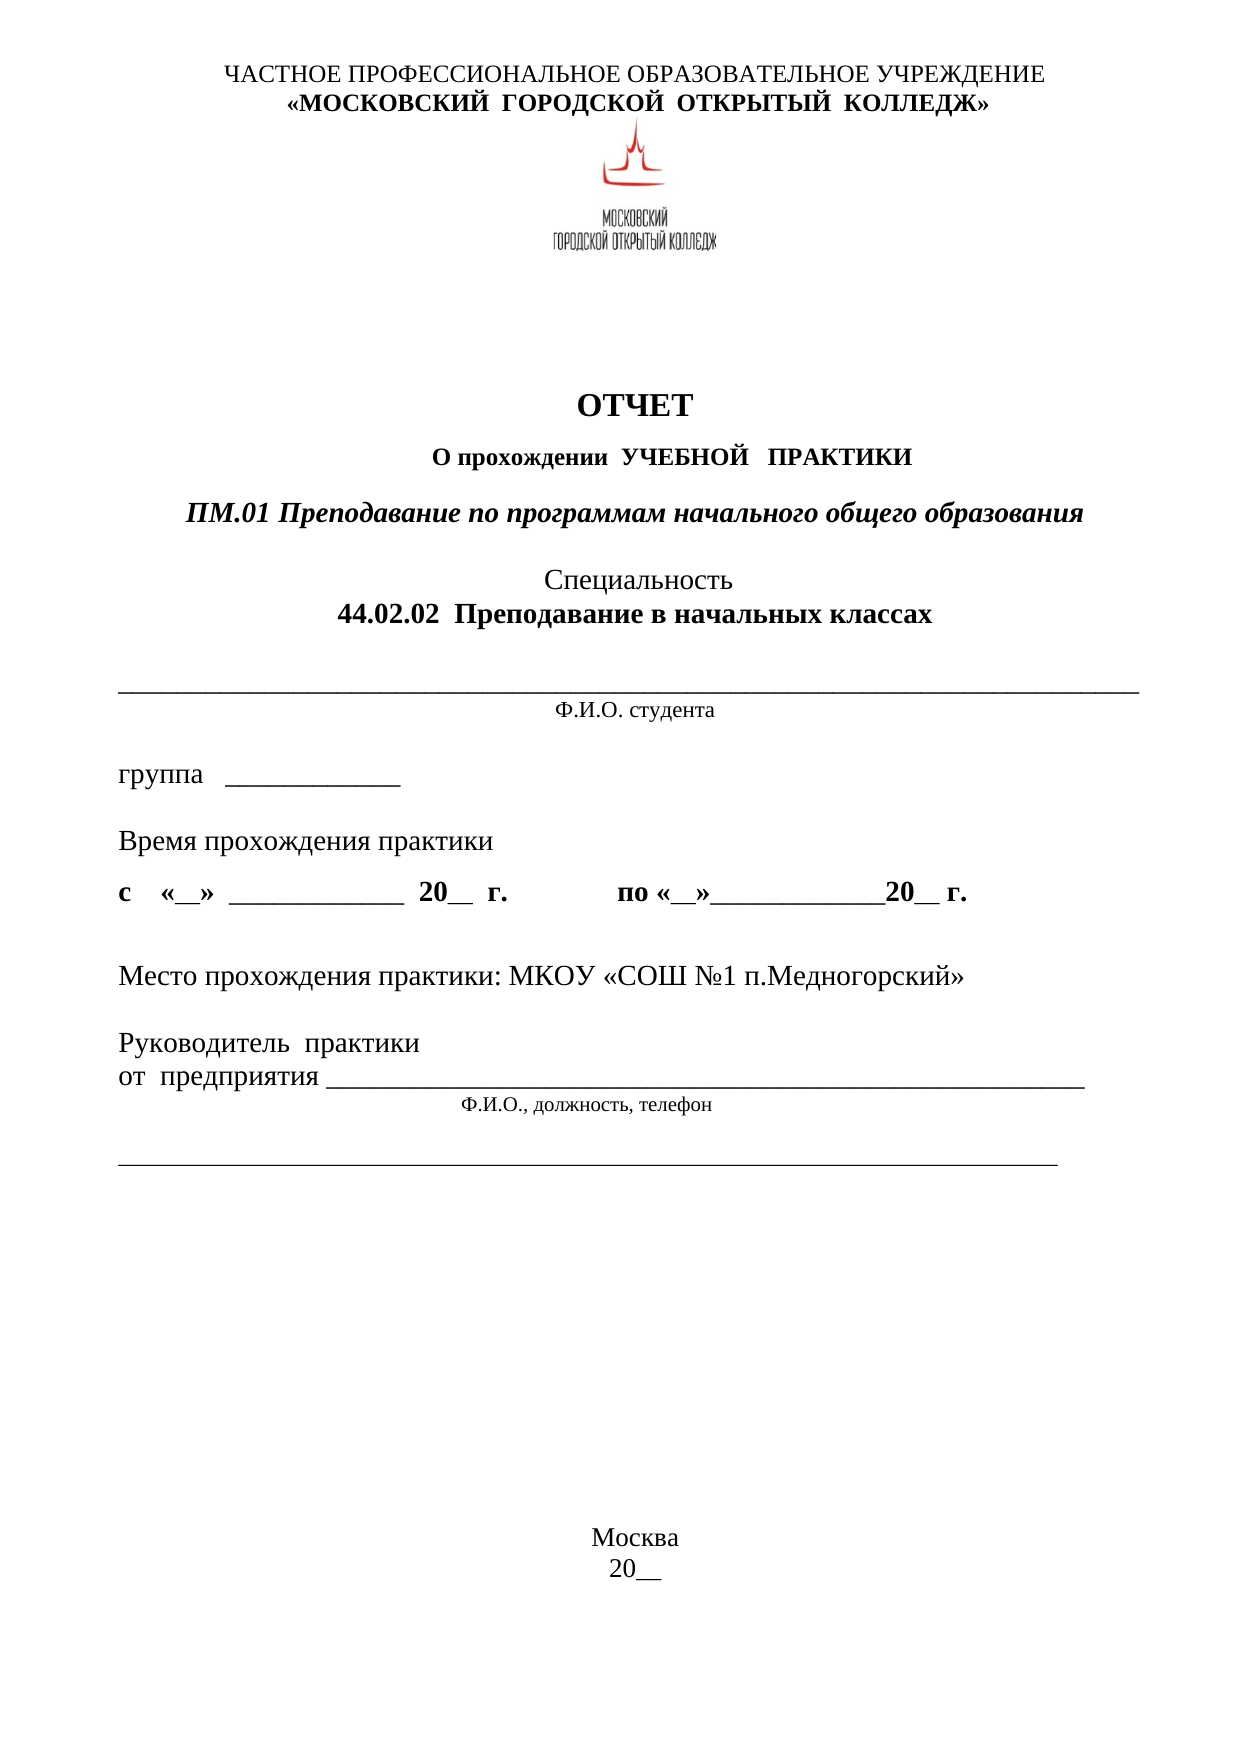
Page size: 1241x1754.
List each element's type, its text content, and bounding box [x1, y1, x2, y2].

text с «__» ____________ 20__ г. по «__»____________20__ г. [118, 874, 1152, 907]
text Руководитель практики [118, 1025, 1152, 1058]
text Специальность [118, 562, 1152, 596]
picture [553, 116, 717, 251]
text Место прохождения практики: МКОУ «СОШ №1 п.Медногорский» [118, 958, 1152, 991]
text «МОСКОВСКИЙ ГОРОДСКОЙ ОТКРЫТЫЙ КОЛЛЕДЖ» [118, 88, 1152, 117]
text Ф.И.О. студента [118, 697, 1152, 723]
text 44.02.02 Преподавание в начальных классах [118, 596, 1152, 629]
text Ф.И.О., должность, телефон [118, 1092, 1152, 1116]
text ПМ.01 Преподавание по программам начального общего образования [118, 495, 1152, 529]
text ______________________________________________________________________ [118, 663, 1152, 697]
text Москва [118, 1521, 1152, 1552]
text группа ____________ [118, 756, 1152, 790]
text Время прохождения практики [118, 823, 1152, 857]
text ЧАСТНОЕ ПРОФЕССИОНАЛЬНОЕ ОБРАЗОВАТЕЛЬНОЕ УЧРЕЖДЕНИЕ [118, 59, 1152, 88]
text от предприятия ____________________________________________________ [118, 1058, 1152, 1092]
text __________________________________________________________________________________ [118, 1142, 1152, 1169]
text ОТЧЕТ [118, 385, 1152, 423]
text 20__ [118, 1552, 1152, 1583]
text О прохождении УЧЕБНОЙ ПРАКТИКИ [118, 442, 1152, 470]
